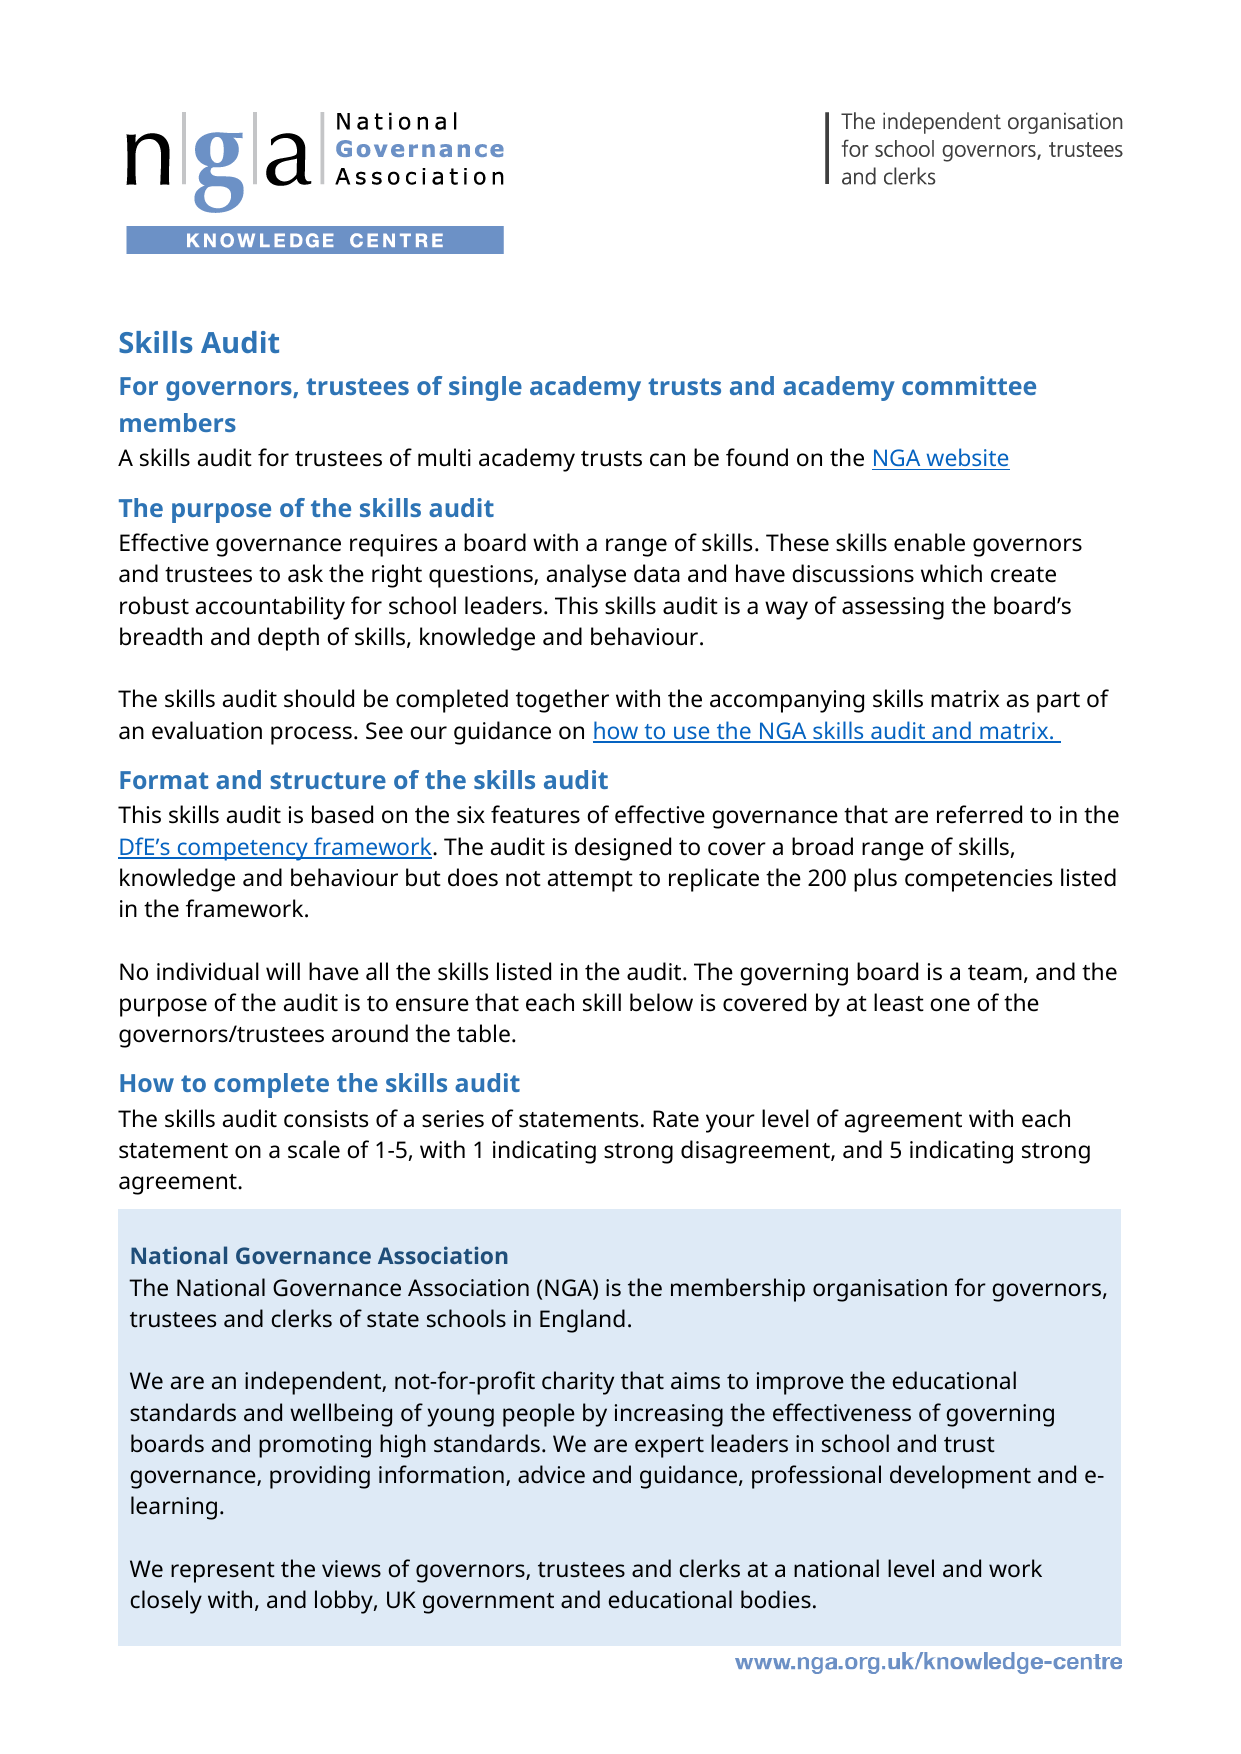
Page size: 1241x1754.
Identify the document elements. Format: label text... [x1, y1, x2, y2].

text The skills audit should be completed together with the accompanying skills matrix as part of an evaluation process. See our guidance on how to use the NGA skills audit and matrix. [118, 683, 1122, 746]
text A skills audit for trustees of multi academy trusts can be found on the NGA website [118, 442, 1122, 474]
text No individual will have all the skills listed in the audit. The governing board is a team, and the purpose of the audit is to ensure that each skill below is covered by at least one of the governors/trustees around the table. [118, 956, 1122, 1049]
picture [121, 104, 1125, 847]
subtitle For governors, trustees of single academy trusts and academy committee members [118, 369, 1122, 440]
text This skills audit is based on the six features of effective governance that are referred to in the DfE’s competency framework. The audit is designed to cover a broad range of skills, knowledge and behaviour but does not attempt to replicate the 200 plus competencies listed in the framework. [118, 799, 1122, 924]
subtitle Skills Audit [118, 322, 1122, 362]
subtitle How to complete the skills audit [118, 1066, 1122, 1100]
picture [734, 1648, 1123, 1681]
subtitle The purpose of the skills audit [118, 490, 1122, 524]
text The skills audit consists of a series of statements. Rate your level of agreement with each statement on a scale of 1-5, with 1 indicating strong disagreement, and 5 indicating strong agreement. [118, 1103, 1122, 1196]
subtitle Format and structure of the skills audit [118, 762, 1122, 797]
text Effective governance requires a board with a range of skills. These skills enable governors and trustees to ask the right questions, analyse data and have discussions which create robust accountability for school leaders. This skills audit is a way of assessing the board’s breadth and depth of skills, knowledge and behaviour. [118, 527, 1122, 652]
